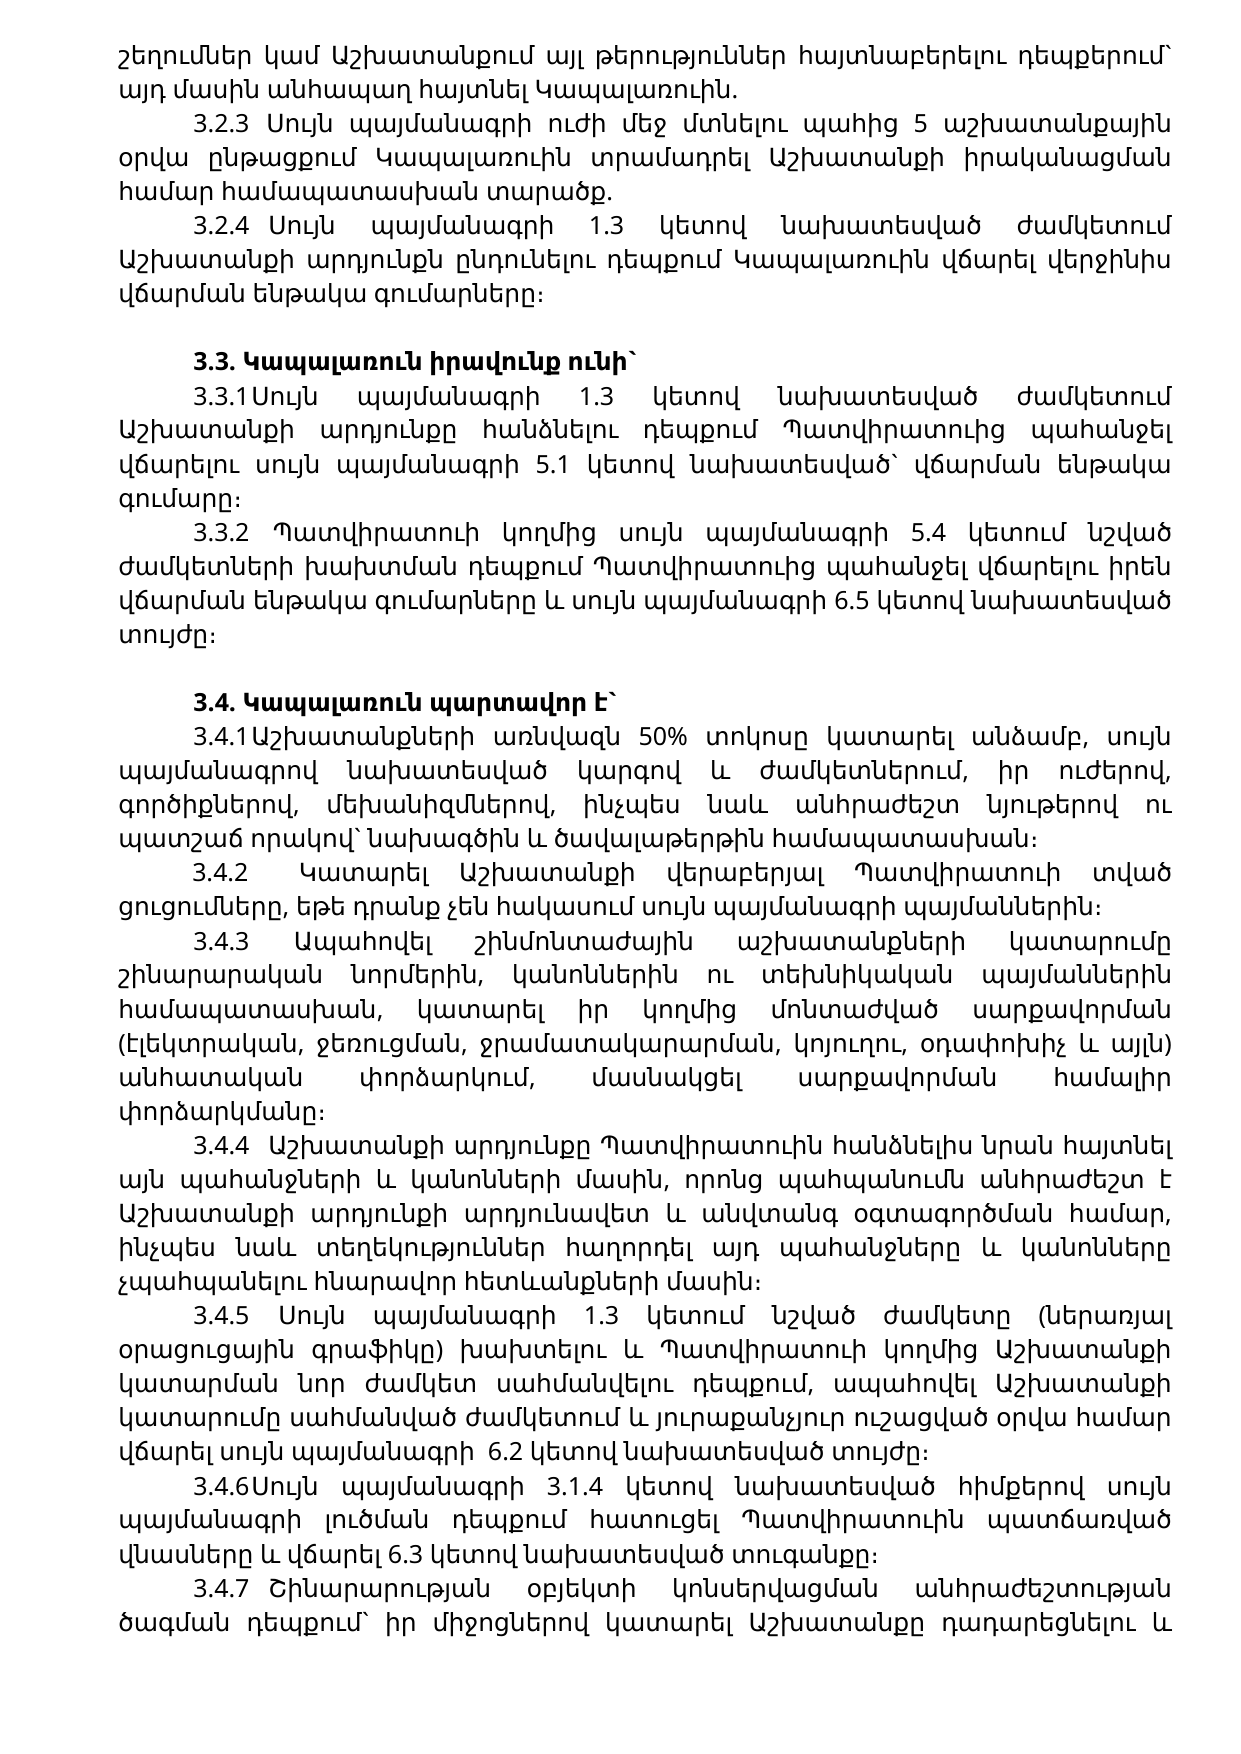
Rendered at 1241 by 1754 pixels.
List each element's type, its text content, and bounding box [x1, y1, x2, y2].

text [118, 1570, 1172, 1638]
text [118, 37, 1172, 106]
text 3.3. Կապալառուն իրավունք ունի` [118, 344, 1172, 378]
text 3.4.3 Ապահովել շինմոնտաժային աշխատանքների կատարումը շինարարական նորմերին, կանոններին ու տեխնիկական պայմաններին համապատասխան, կատարել իր կողմից մոնտաժված սարքավորման (էլեկտրական, ջեռուցման, ջրամատակարարման, կոյուղու, օդափոխիչ և այլն) անհատական փորձարկում, մասնակցել սարքավորման համալիր փորձարկմանը։ [118, 923, 1172, 1127]
text 3.2.4 Սույն պայմանագրի 1.3 կետով նախատեսված ժամկետում Աշխատանքի արդյունքն ընդունելու դեպքում Կապալառուին վճարել վերջինիս վճարման ենթակա գումարները։ [118, 208, 1172, 310]
text 3.4.5 Սույն պայմանագրի 1.3 կետում նշված ժամկետը (ներառյալ օրացուցային գրաֆիկը) խախտելու և Պատվիրատուի կողմից Աշխատանքի կատարման նոր ժամկետ սահմանվելու դեպքում, ապահովել Աշխատանքի կատարումը սահմանված ժամկետում և յուրաքանչյուր ուշացված օրվա համար վճարել սույն պայմանագրի 6.2 կետով նախատեսված տույժը։ [118, 1298, 1172, 1468]
text 3.4.4 Աշխատանքի արդյունքը Պատվիրատուին հանձնելիս նրան հայտնել այն պահանջների և կանոնների մասին, որոնց պահպանումն անհրաժեշտ է Աշխատանքի արդյունքի արդյունավետ և անվտանգ օգտագործման համար, ինչպես նաև տեղեկություններ հաղորդել այդ պահանջները և կանոնները չպահպանելու հնարավոր հետևանքների մասին։ [118, 1127, 1172, 1298]
text 3.4. Կապալառուն պարտավոր է` [118, 685, 1172, 719]
text 3.4.1 Աշխատանքների առնվազն 50% տոկոսը կատարել անձամբ, սույն պայմանագրով նախատեսված կարգով և ժամկետներում, իր ուժերով, գործիքներով, մեխանիզմներով, ինչպես նաև անհրաժեշտ նյութերով ու պատշաճ որակով` նախագծին և ծավալաթերթին համապատասխան։ [118, 719, 1172, 855]
text 3.2.3 Սույն պայմանագրի ուժի մեջ մտնելու պահից 5 աշխատանքային օրվա ընթացքում Կապալառուին տրամադրել Աշխատանքի իրականացման համար համապատասխան տարածք. [118, 106, 1172, 208]
text 3.3.1 Սույն պայմանագրի 1.3 կետով նախատեսված ժամկետում Աշխատանքի արդյունքը հանձնելու դեպքում Պատվիրատուից պահանջել վճարելու սույն պայմանագրի 5.1 կետով նախատեսված` վճարման ենթակա գումարը։ [118, 378, 1172, 514]
text 3.4.6 Սույն պայմանագրի 3.1.4 կետով նախատեսված հիմքերով սույն պայմանագրի լուծման դեպքում հատուցել Պատվիրատուին պատճառված վնասները և վճարել 6.3 կետով նախատեսված տուգանքը։ [118, 1468, 1172, 1570]
text 3.4.2 Կատարել Աշխատանքի վերաբերյալ Պատվիրատուի տված ցուցումները, եթե դրանք չեն հակասում սույն պայմանագրի պայմաններին։ [118, 855, 1172, 923]
text 3.3.2 Պատվիրատուի կողմից սույն պայմանագրի 5.4 կետում նշված ժամկետների խախտման դեպքում Պատվիրատուից պահանջել վճարելու իրեն վճարման ենթակա գումարները և սույն պայմանագրի 6.5 կետով նախատեսված տույժը։ [118, 514, 1172, 651]
